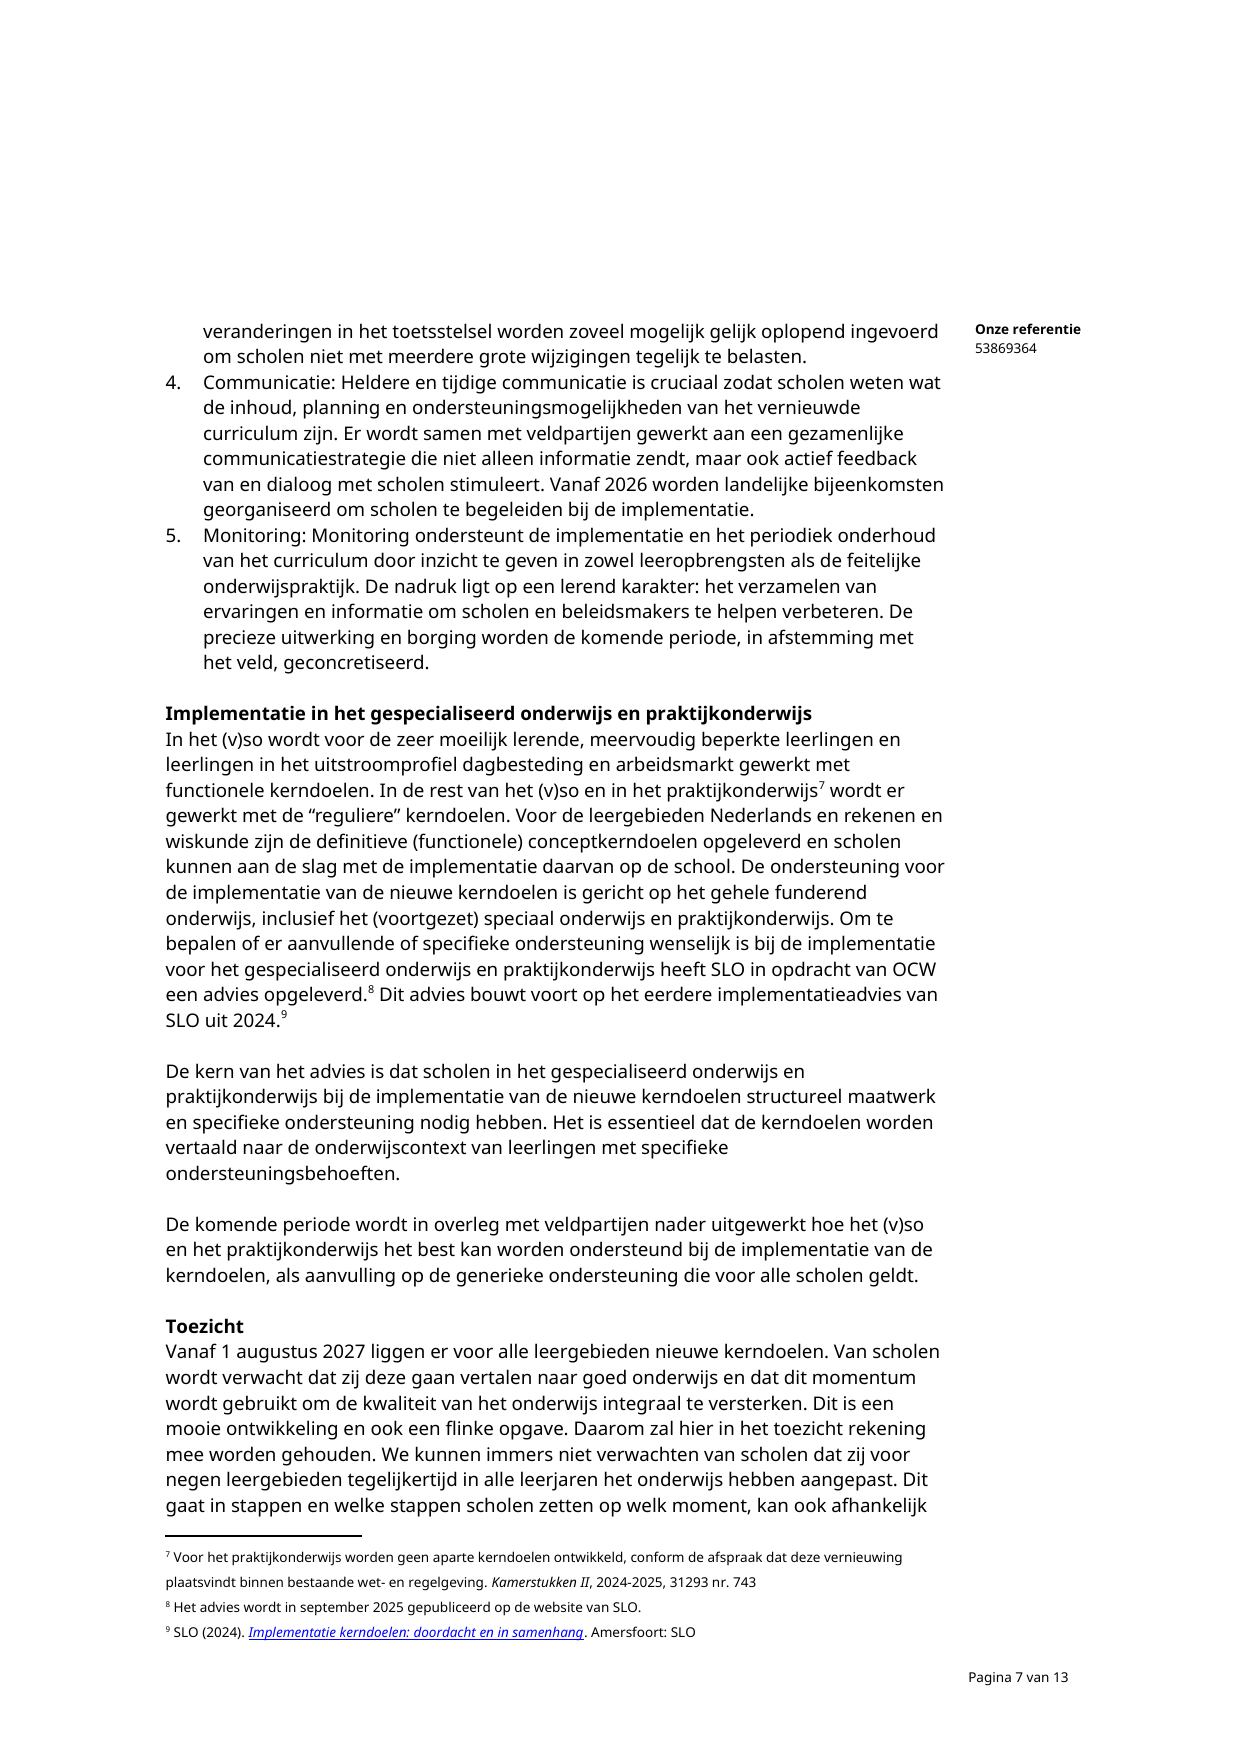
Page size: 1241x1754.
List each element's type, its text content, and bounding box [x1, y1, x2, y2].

text Toezicht [165, 1313, 947, 1339]
text In het (v)so wordt voor de zeer moeilijk lerende, meervoudig beperkte leerlingen en leerlingen in het uitstroomprofiel dagbesteding en arbeidsmarkt gewerkt met functionele kerndoelen. In de rest van het (v)so en in het praktijkonderwijs wordt er gewerkt met de “reguliere” kerndoelen. Voor de leergebieden Nederlands en rekenen en wiskunde zijn de definitieve (functionele) conceptkerndoelen opgeleverd en scholen kunnen aan de slag met de implementatie daarvan op de school. De ondersteuning voor de implementatie van de nieuwe kerndoelen is gericht op het gehele funderend onderwijs, inclusief het (voortgezet) speciaal onderwijs en praktijkonderwijs. Om te bepalen of er aanvullende of specifieke ondersteuning wenselijk is bij de implementatie voor het gespecialiseerd onderwijs en praktijkonderwijs heeft SLO in opdracht van OCW een advies opgeleverd. Dit advies bouwt voort op het eerdere implementatieadvies van SLO uit 2024. [165, 726, 947, 1032]
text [165, 1339, 947, 1517]
list Monitoring: Monitoring ondersteunt de implementatie en het periodiek onderhoud van het curriculum door inzicht te geven in zowel leeropbrengsten als de feitelijke onderwijspraktijk. De nadruk ligt op een lerend karakter: het verzamelen van ervaringen en informatie om scholen en beleidsmakers te helpen verbeteren. De precieze uitwerking en borging worden de komende periode, in afstemming met het veld, geconcretiseerd. [165, 522, 947, 675]
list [165, 318, 947, 369]
list Communicatie: Heldere en tijdige communicatie is cruciaal zodat scholen weten wat de inhoud, planning en ondersteuningsmogelijkheden van het vernieuwde curriculum zijn. Er wordt samen met veldpartijen gewerkt aan een gezamenlijke communicatiestrategie die niet alleen informatie zendt, maar ook actief feedback van en dialoog met scholen stimuleert. Vanaf 2026 worden landelijke bijeenkomsten georganiseerd om scholen te begeleiden bij de implementatie. [165, 369, 947, 522]
text Implementatie in het gespecialiseerd onderwijs en praktijkonderwijs [165, 701, 947, 726]
text De komende periode wordt in overleg met veldpartijen nader uitgewerkt hoe het (v)so en het praktijkonderwijs het best kan worden ondersteund bij de implementatie van de kerndoelen, als aanvulling op de generieke ondersteuning die voor alle scholen geldt. [165, 1211, 947, 1288]
text De kern van het advies is dat scholen in het gespecialiseerd onderwijs en praktijkonderwijs bij de implementatie van de nieuwe kerndoelen structureel maatwerk en specifieke ondersteuning nodig hebben. Het is essentieel dat de kerndoelen worden vertaald naar de onderwijscontext van leerlingen met specifieke ondersteuningsbehoeften. [165, 1058, 947, 1186]
